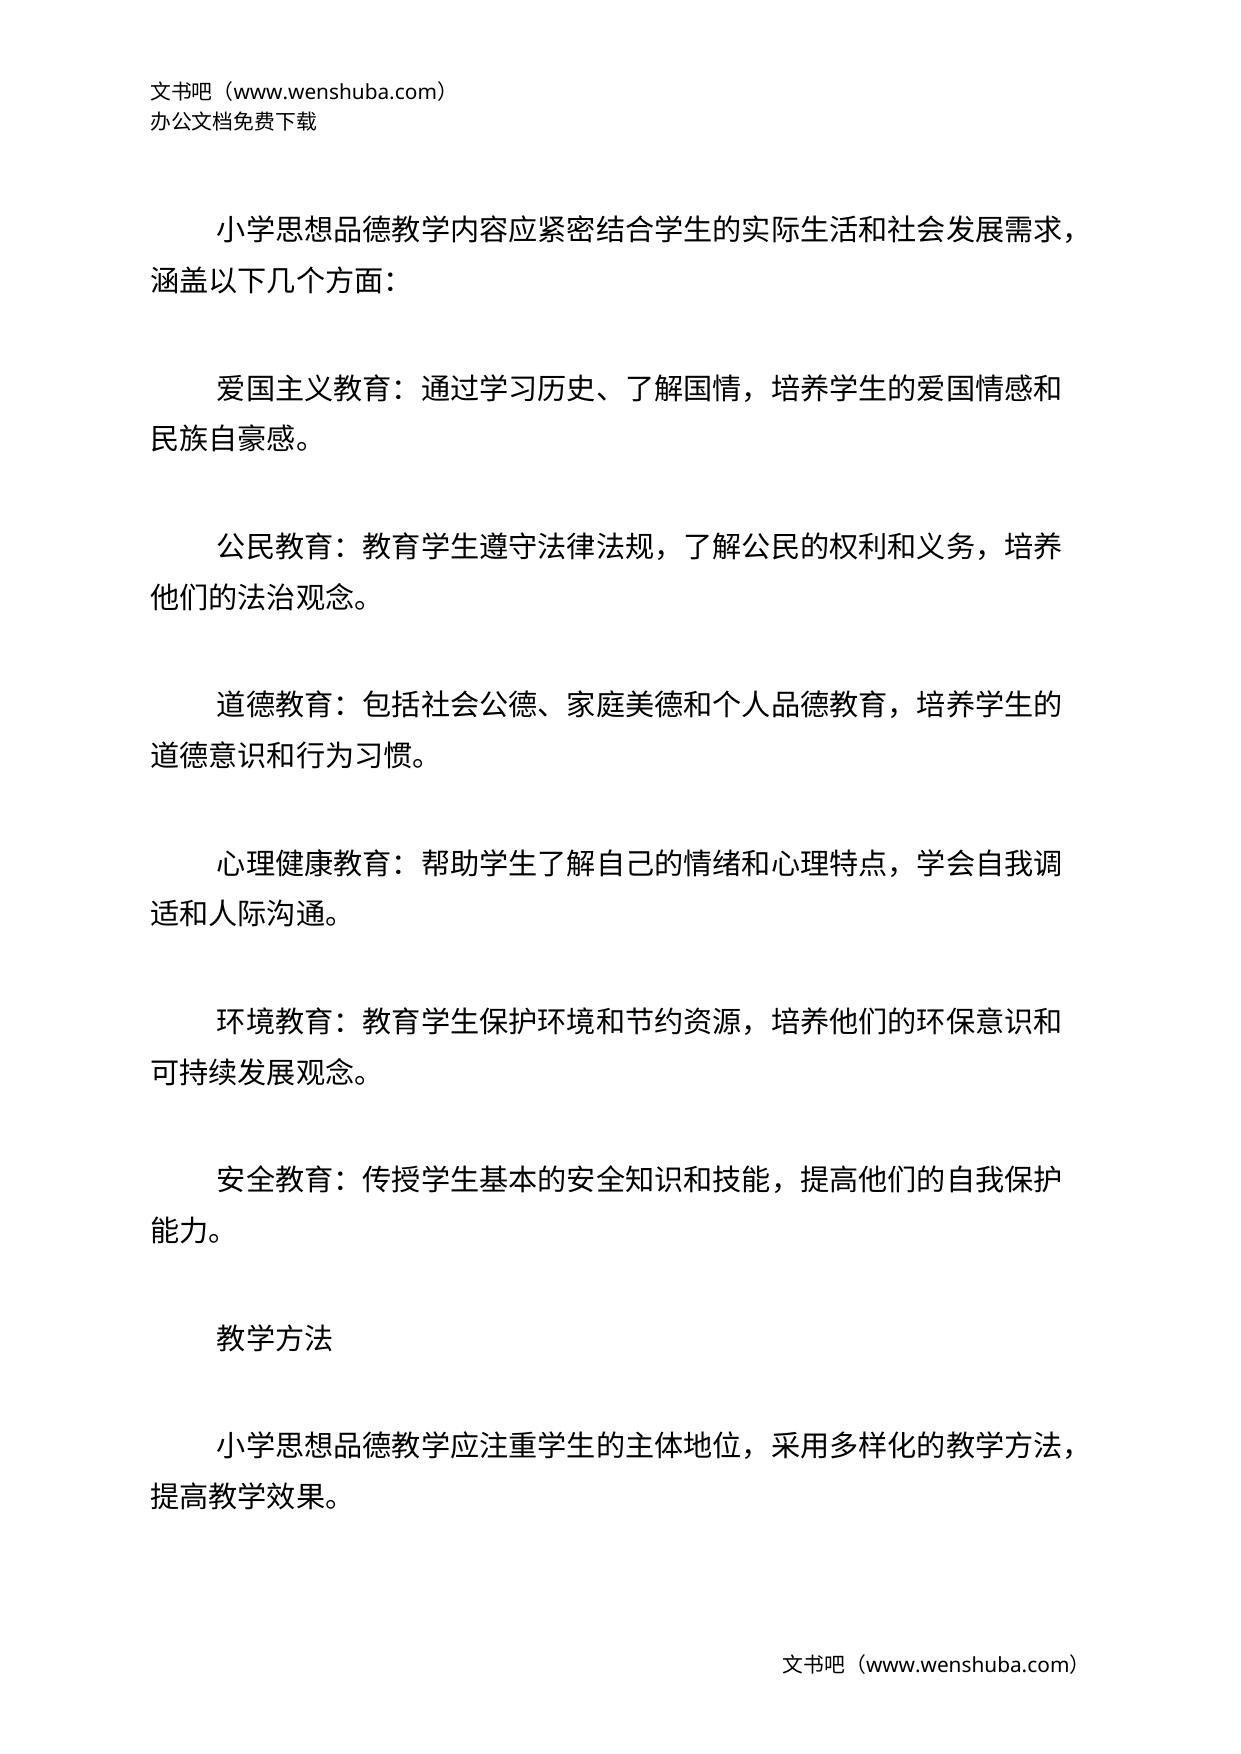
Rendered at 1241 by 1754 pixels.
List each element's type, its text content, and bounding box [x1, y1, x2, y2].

text 小学思想品德教学内容应紧密结合学生的实际生活和社会发展需求，涵盖以下几个方面： [150, 207, 1090, 300]
text 安全教育：传授学生基本的安全知识和技能，提高他们的自我保护能力。 [150, 1157, 1090, 1250]
text 教学方法 [150, 1315, 1090, 1357]
text 环境教育：教育学生保护环境和节约资源，培养他们的环保意识和可持续发展观念。 [150, 998, 1090, 1092]
text 道德教育：包括社会公德、家庭美德和个人品德教育，培养学生的道德意识和行为习惯。 [150, 682, 1090, 775]
text 公民教育：教育学生遵守法律法规，了解公民的权利和义务，培养他们的法治观念。 [150, 523, 1090, 617]
text 心理健康教育：帮助学生了解自己的情绪和心理特点，学会自我调适和人际沟通。 [150, 840, 1090, 933]
text 爱国主义教育：通过学习历史、了解国情，培养学生的爱国情感和民族自豪感。 [150, 365, 1090, 458]
text 小学思想品德教学应注重学生的主体地位，采用多样化的教学方法，提高教学效果。 [150, 1423, 1090, 1516]
